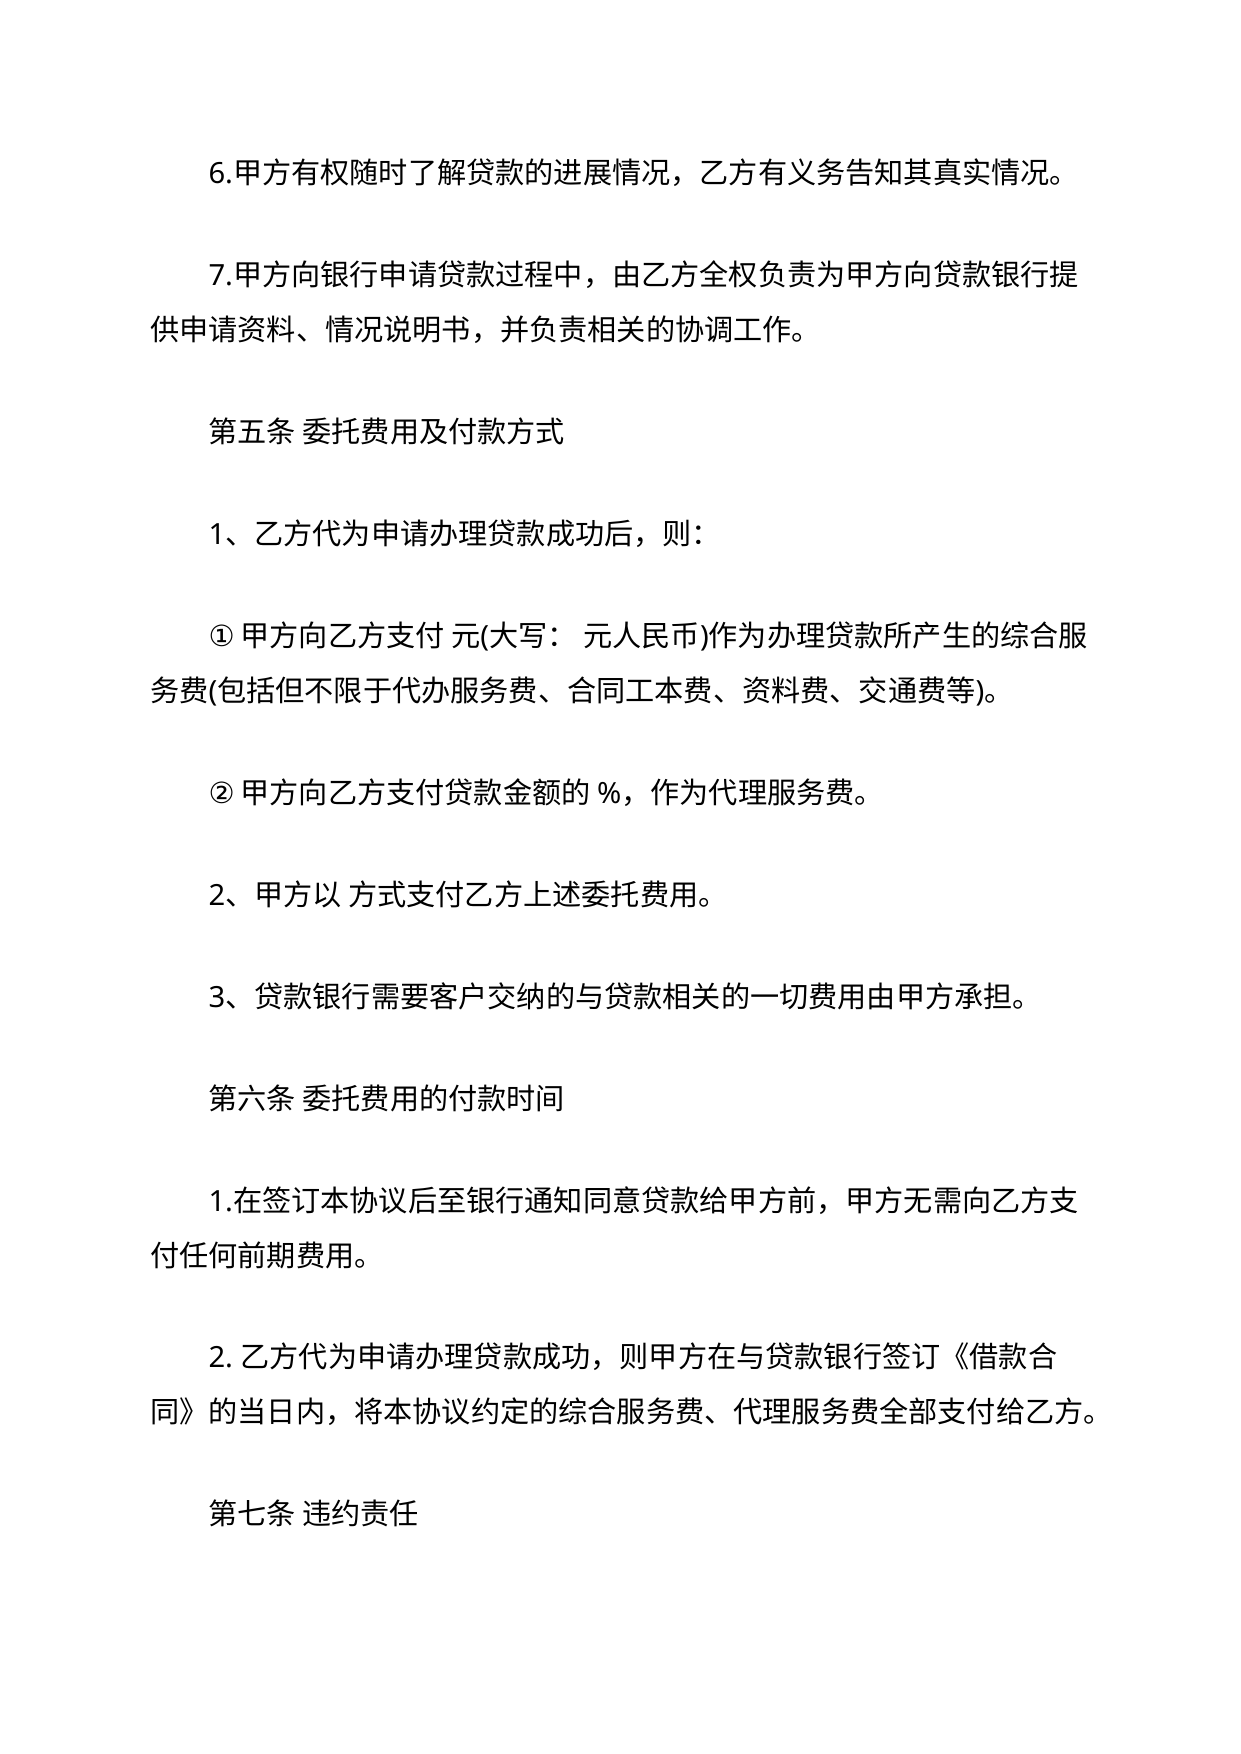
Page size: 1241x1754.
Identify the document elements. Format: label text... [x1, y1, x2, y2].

text 第六条 委托费用的付款时间 [150, 1075, 1090, 1118]
text 7.甲方向银行申请贷款过程中，由乙方全权负责为甲方向贷款银行提供申请资料、情况说明书，并负责相关的协调工作。 [150, 252, 1090, 349]
text 2. 乙方代为申请办理贷款成功，则甲方在与贷款银行签订《借款合同》的当日内，将本协议约定的综合服务费、代理服务费全部支付给乙方。 [150, 1334, 1090, 1431]
text ②甲方向乙方支付贷款金额的 %，作为代理服务费。 [150, 769, 1090, 812]
text 1.在签订本协议后至银行通知同意贷款给甲方前，甲方无需向乙方支付任何前期费用。 [150, 1177, 1090, 1274]
text 6.甲方有权随时了解贷款的进展情况，乙方有义务告知其真实情况。 [150, 150, 1090, 192]
text 1、乙方代为申请办理贷款成功后，则： [150, 511, 1090, 553]
text 3、贷款银行需要客户交纳的与贷款相关的一切费用由甲方承担。 [150, 973, 1090, 1016]
text 第五条 委托费用及付款方式 [150, 409, 1090, 451]
text 2、甲方以 方式支付乙方上述委托费用。 [150, 871, 1090, 914]
text ①甲方向乙方支付 元(大写： 元人民币)作为办理贷款所产生的综合服务费(包括但不限于代办服务费、合同工本费、资料费、交通费等)。 [150, 612, 1090, 710]
text 第七条 违约责任 [150, 1491, 1090, 1533]
